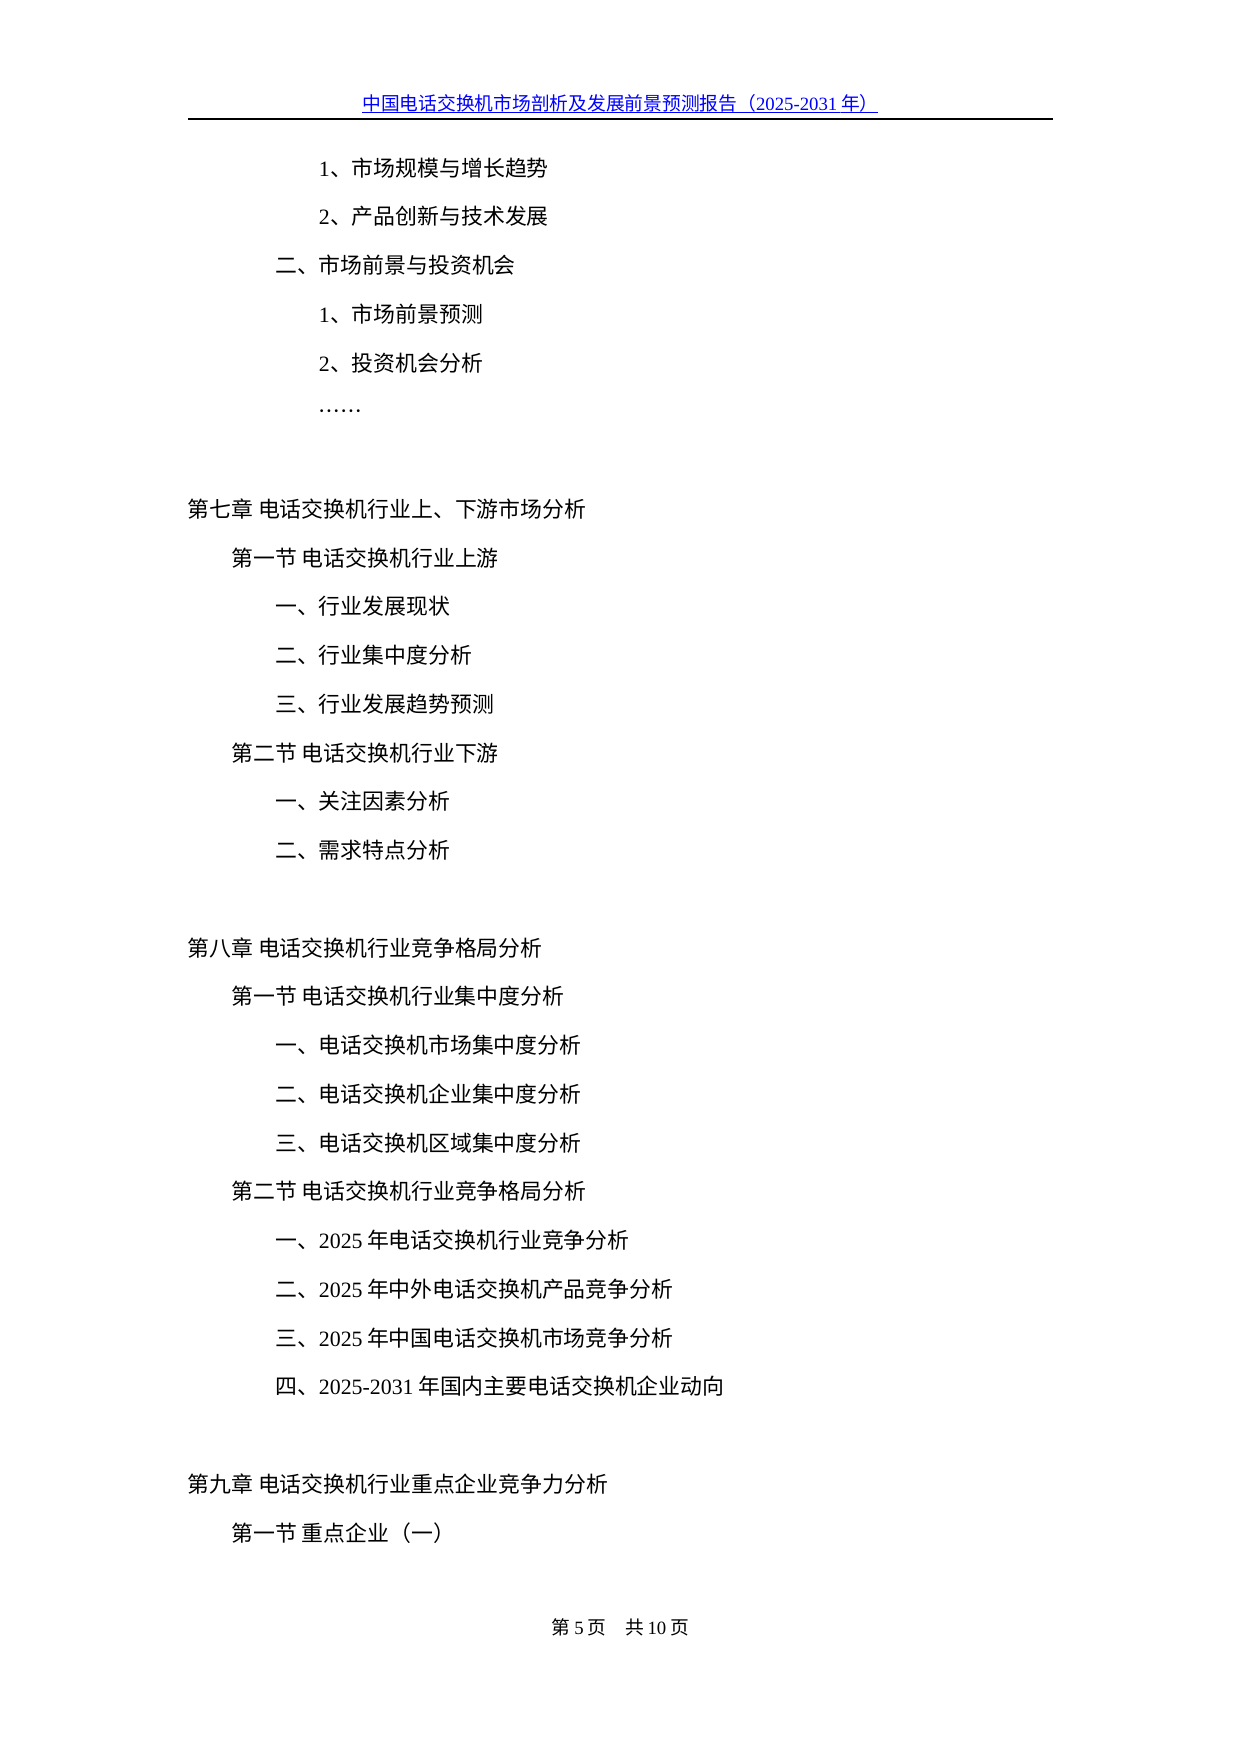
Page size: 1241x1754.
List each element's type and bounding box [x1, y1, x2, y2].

text [187, 150, 1053, 1548]
